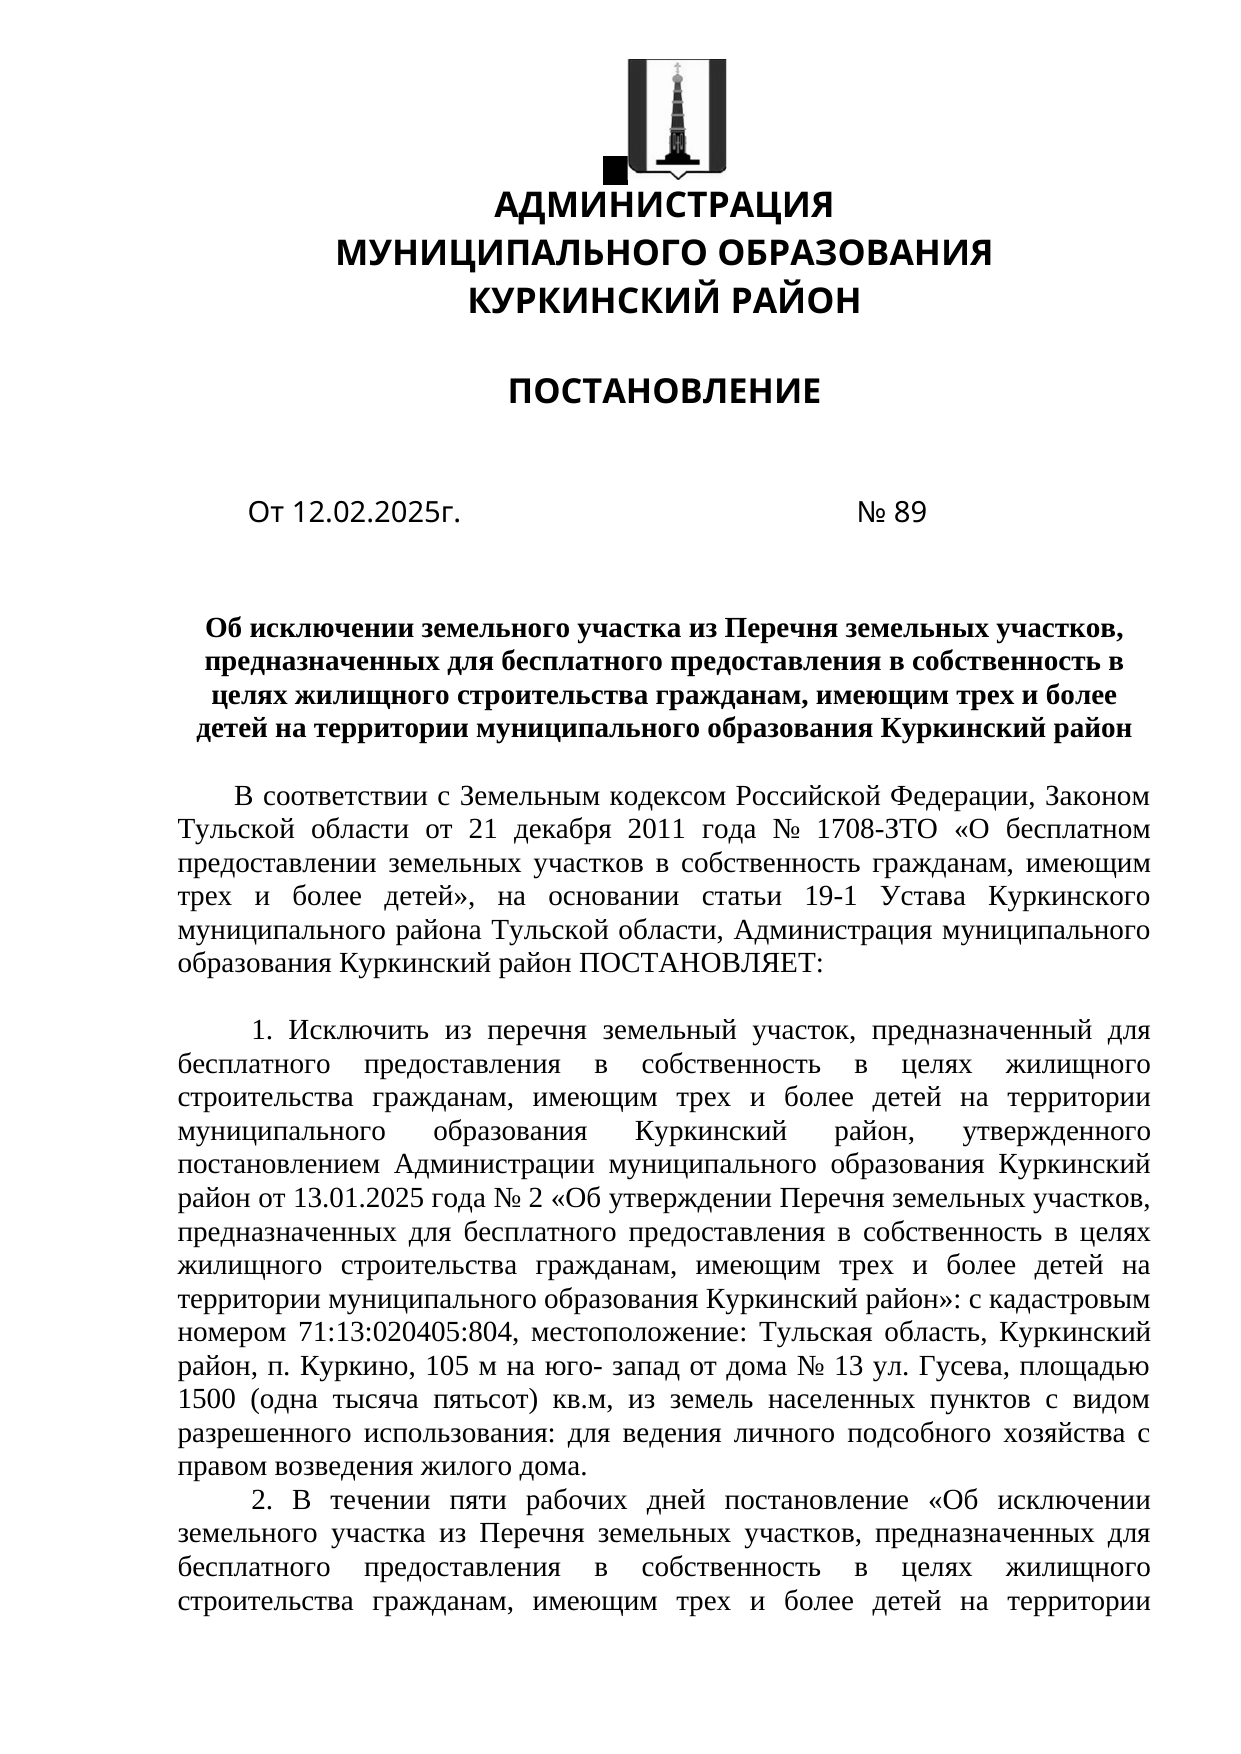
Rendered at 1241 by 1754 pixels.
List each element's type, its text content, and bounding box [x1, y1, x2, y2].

table_header От 12.02.2025г. [236, 491, 845, 531]
text АДМИНИСТРАЦИЯ [177, 179, 1152, 228]
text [177, 1482, 1152, 1616]
text МУНИЦИПАЛЬНОГО ОБРАЗОВАНИЯ [177, 228, 1152, 276]
text В соответствии с Земельным кодексом Российской Федерации, Законом Тульской области от 21 декабря 2011 года № 1708-ЗТО «О бесплатном предоставлении земельных участков в собственность гражданам, имеющим трех и более детей», на основании статьи 19-1 Устава Куркинского муниципального района Тульской области, Администрация муниципального образования Куркинский район ПОСТАНОВЛЯЕТ: [177, 778, 1152, 979]
text ПОСТАНОВЛЕНИЕ [177, 387, 1152, 408]
text КУРКИНСКИЙ РАЙОН [177, 276, 1152, 324]
text Об исключении земельного участка из Перечня земельных участков, предназначенных для бесплатного предоставления в собственность в целях жилищного строительства гражданам, имеющим трех и более детей на территории муниципального образования Куркинский район [177, 610, 1152, 744]
table_header № 89 [845, 491, 1096, 531]
text 1. Исключить из перечня земельный участок, предназначенный для бесплатного предоставления в собственность в целях жилищного строительства гражданам, имеющим трех и более детей на территории муниципального образования Куркинский район, утвержденного постановлением Администрации муниципального образования Куркинский район от 13.01.2025 года № 2 «Об утверждении Перечня земельных участков, предназначенных для бесплатного предоставления в собственность в целях жилищного строительства гражданам, имеющим трех и более детей на территории муниципального образования Куркинский район»: с кадастровым номером 71:13:020405:804, местоположение: Тульская область, Куркинский район, п. Куркино, 105 м на юго- запад от дома № 13 ул. Гусева, площадью 1500 (одна тысяча пятьсот) кв.м, из земель населенных пунктов с видом разрешенного использования: для ведения личного подсобного хозяйства с правом возведения жилого дома. [177, 1012, 1152, 1482]
picture [627, 59, 727, 180]
